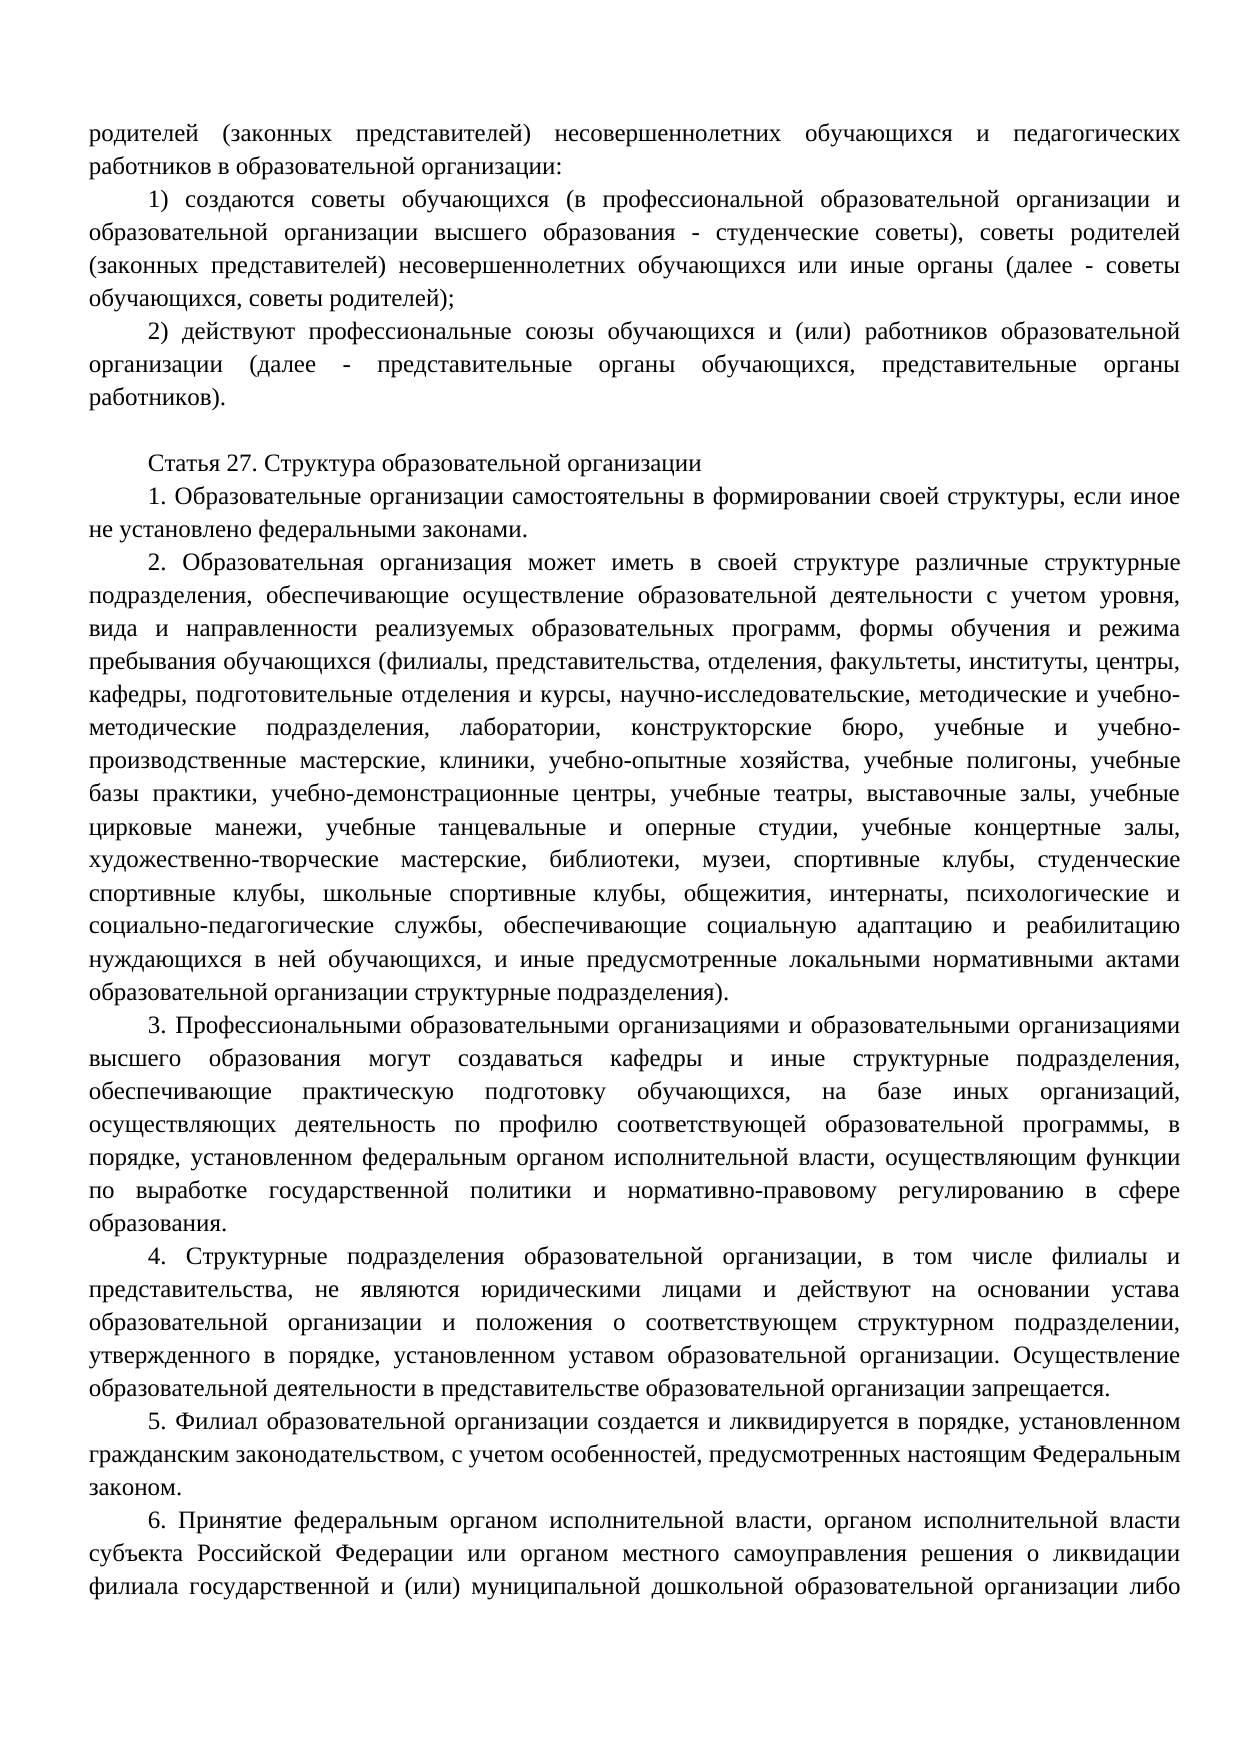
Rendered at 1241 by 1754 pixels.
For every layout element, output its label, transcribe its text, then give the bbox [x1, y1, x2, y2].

text 3. Профессиональными образовательными организациями и образовательными организациями высшего образования могут создаваться кафедры и иные структурные подразделения, обеспечивающие практическую подготовку обучающихся, на базе иных организаций, осуществляющих деятельность по профилю соответствующей образовательной программы, в порядке, установленном федеральным органом исполнительной власти, осуществляющим функции по выработке государственной политики и нормативно-правовому регулированию в сфере образования. [88, 1010, 1181, 1237]
text 2. Образовательная организация может иметь в своей структуре различные структурные подразделения, обеспечивающие осуществление образовательной деятельности с учетом уровня, вида и направленности реализуемых образовательных программ, формы обучения и режима пребывания обучающихся (филиалы, представительства, отделения, факультеты, институты, центры, кафедры, подготовительные отделения и курсы, научно-исследовательские, методические и учебно-методические подразделения, лаборатории, конструкторские бюро, учебные и учебно-производственные мастерские, клиники, учебно-опытные хозяйства, учебные полигоны, учебные базы практики, учебно-демонстрационные центры, учебные театры, выставочные залы, учебные цирковые манежи, учебные танцевальные и оперные студии, учебные концертные залы, художественно-творческие мастерские, библиотеки, музеи, спортивные клубы, студенческие спортивные клубы, школьные спортивные клубы, общежития, интернаты, психологические и социально-педагогические службы, обеспечивающие социальную адаптацию и реабилитацию нуждающихся в ней обучающихся, и иные предусмотренные локальными нормативными актами образовательной организации структурные подразделения). [88, 547, 1181, 1005]
text 4. Структурные подразделения образовательной организации, в том числе филиалы и представительства, не являются юридическими лицами и действуют на основании устава образовательной организации и положения о соответствующем структурном подразделении, утвержденного в порядке, установленном уставом образовательной организации. Осуществление образовательной деятельности в представительстве образовательной организации запрещается. [88, 1241, 1181, 1402]
text 1. Образовательные организации самостоятельны в формировании своей структуры, если иное не установлено федеральными законами. [88, 481, 1181, 543]
text 5. Филиал образовательной организации создается и ликвидируется в порядке, установленном гражданским законодательством, с учетом особенностей, предусмотренных настоящим Федеральным законом. [88, 1406, 1181, 1501]
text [88, 1505, 1181, 1600]
text 1) создаются советы обучающихся (в профессиональной образовательной организации и образовательной организации высшего образования - студенческие советы), советы родителей (законных представителей) несовершеннолетних обучающихся или иные органы (далее - советы обучающихся, советы родителей); [88, 184, 1181, 312]
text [88, 118, 1181, 180]
text 2) действуют профессиональные союзы обучающихся и (или) работников образовательной организации (далее - представительные органы обучающихся, представительные органы работников). [88, 316, 1181, 411]
text Статья 27. Структура образовательной организации [88, 448, 1181, 477]
